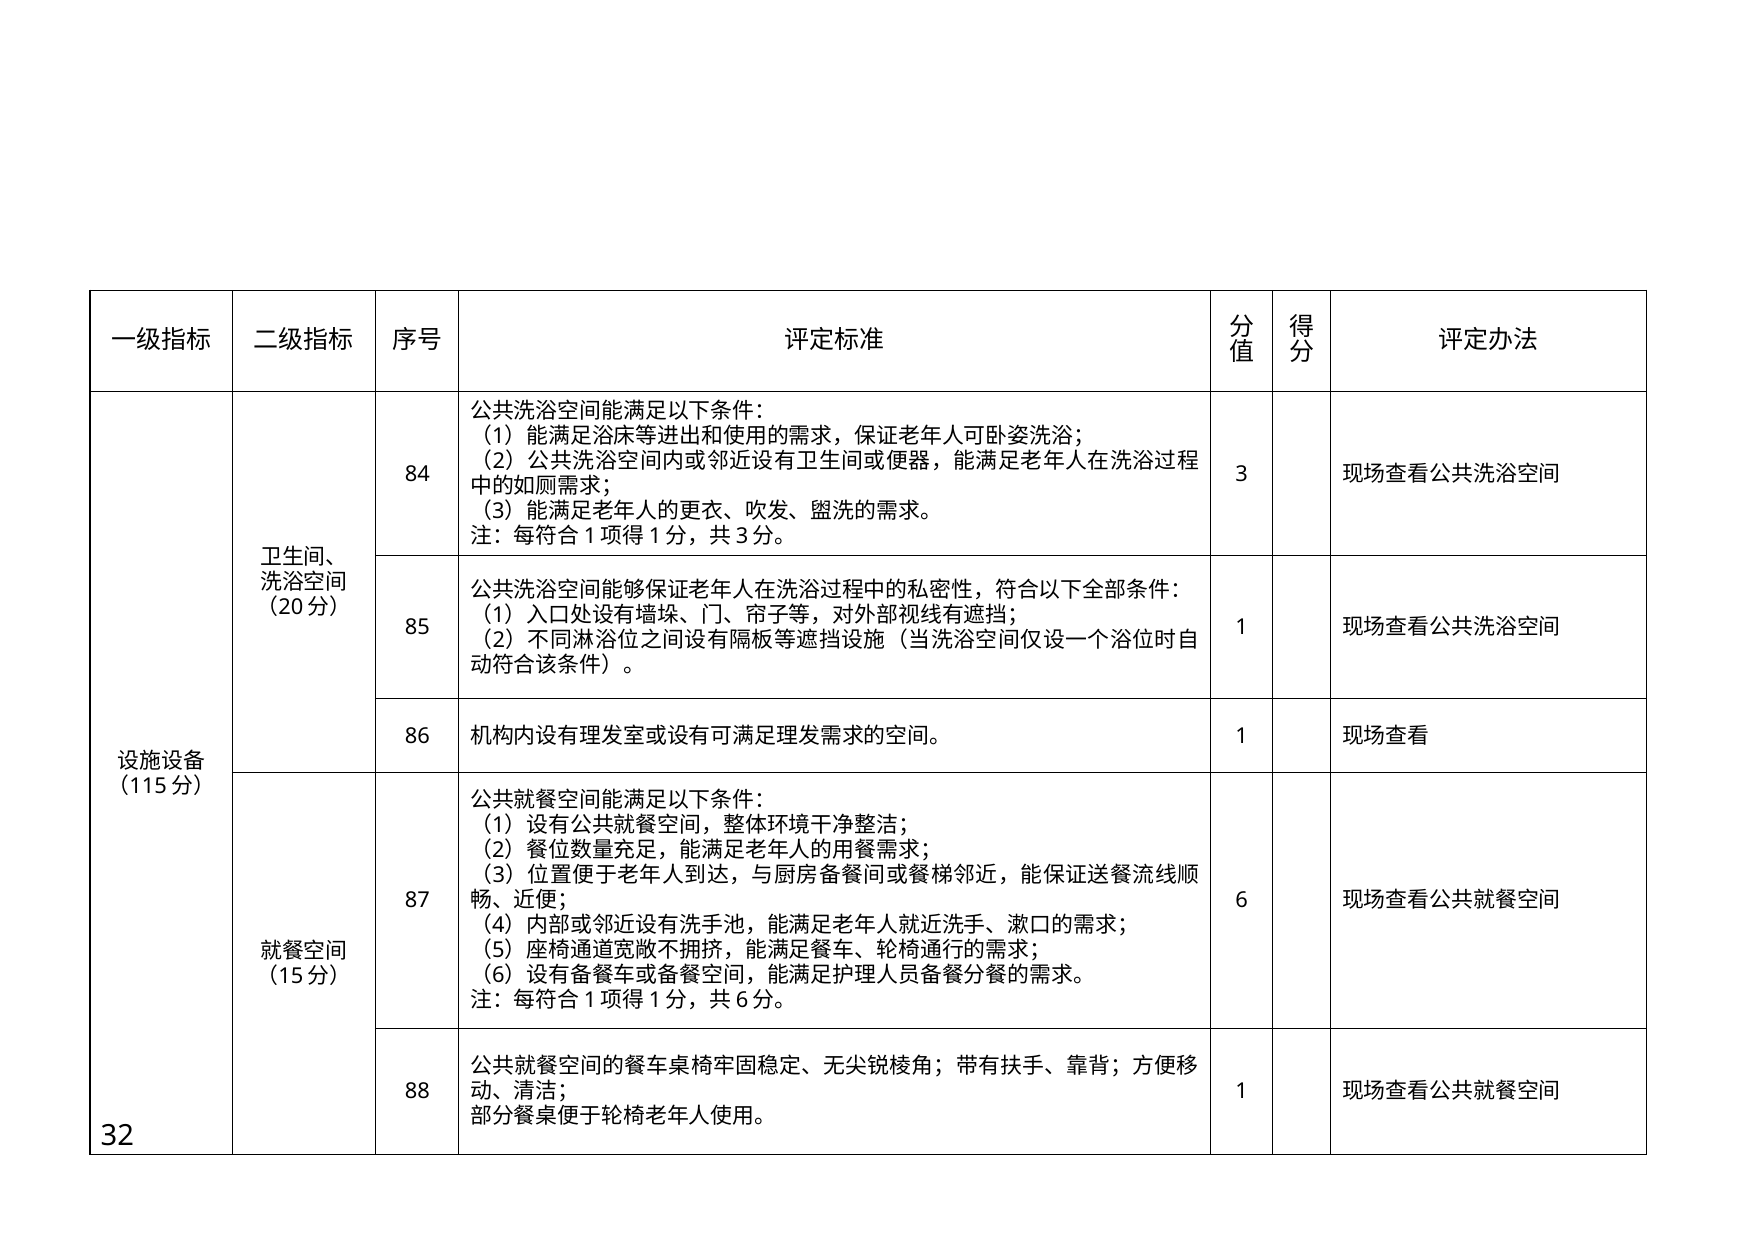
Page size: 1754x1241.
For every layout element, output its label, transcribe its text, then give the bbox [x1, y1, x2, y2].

table_header 评定标准 [459, 291, 1210, 391]
table_cell [1273, 392, 1330, 555]
table_header 分值 [1211, 291, 1272, 391]
table_cell 机构内设有理发室或设有可满足理发需求的空间。 [459, 699, 1210, 772]
table_cell 1 [1211, 556, 1272, 698]
table_cell 86 [376, 699, 458, 772]
table_cell 现场查看公共就餐空间 [1331, 1029, 1646, 1154]
table_cell 现场查看 [1331, 699, 1646, 772]
table_cell 1 [1211, 699, 1272, 772]
table_cell [1273, 773, 1330, 1027]
table_cell 87 [376, 773, 458, 1027]
table_cell 现场查看公共就餐空间 [1331, 773, 1646, 1027]
table_cell 现场查看公共洗浴空间 [1331, 392, 1646, 555]
table_cell 1 [1211, 1029, 1272, 1154]
table_cell 85 [376, 556, 458, 698]
table_header 得分 [1273, 291, 1330, 391]
table_cell 现场查看公共洗浴空间 [1331, 556, 1646, 698]
table_header 二级指标 [233, 291, 375, 391]
table_cell 就餐空间 （15分） [233, 773, 375, 1154]
table_header 一级指标 [91, 291, 232, 391]
table_cell 公共就餐空间能满足以下条件： （1）设有公共就餐空间，整体环境干净整洁； （2）餐位数量充足，能满足老年人的用餐需求； （3）位置便于老年人到达，与厨房备餐间或餐梯邻近，能保证送餐流线顺畅、近便； （4）内部或邻近设有洗手池，能满足老年人就近洗手、漱口的需求； （5）座椅通道宽敞不拥挤，能满足餐车、轮椅通行的需求； （6）设有备餐车或备餐空间，能满足护理人员备餐分餐的需求。 注：每符合1项得1分，共6分。 [459, 773, 1210, 1027]
table_cell 84 [376, 392, 458, 555]
table_cell [1273, 699, 1330, 772]
table_cell 3 [1211, 392, 1272, 555]
table_cell 卫生间、 洗浴空间 （20分） [233, 392, 375, 772]
table_header 评定办法 [1331, 291, 1646, 391]
table_cell 公共洗浴空间能够保证老年人在洗浴过程中的私密性，符合以下全部条件： （1）入口处设有墙垛、门、帘子等，对外部视线有遮挡； （2）不同淋浴位之间设有隔板等遮挡设施（当洗浴空间仅设一个浴位时自动符合该条件）。 [459, 556, 1210, 698]
table_cell 公共洗浴空间能满足以下条件： （1）能满足浴床等进出和使用的需求，保证老年人可卧姿洗浴； （2）公共洗浴空间内或邻近设有卫生间或便器，能满足老年人在洗浴过程中的如厕需求； （3）能满足老年人的更衣、吹发、盥洗的需求。 注：每符合1项得1分，共3分。 [459, 392, 1210, 555]
table_cell 公共就餐空间的餐车桌椅牢固稳定、无尖锐棱角；带有扶手、靠背；方便移动、清洁； 部分餐桌便于轮椅老年人使用。 [459, 1029, 1210, 1154]
table_cell [1273, 1029, 1330, 1154]
table_header 序号 [376, 291, 458, 391]
table_cell 6 [1211, 773, 1272, 1027]
table_cell 88 [376, 1029, 458, 1154]
table_cell [1273, 556, 1330, 698]
table_cell 设施设备 （115分） [91, 392, 232, 1154]
